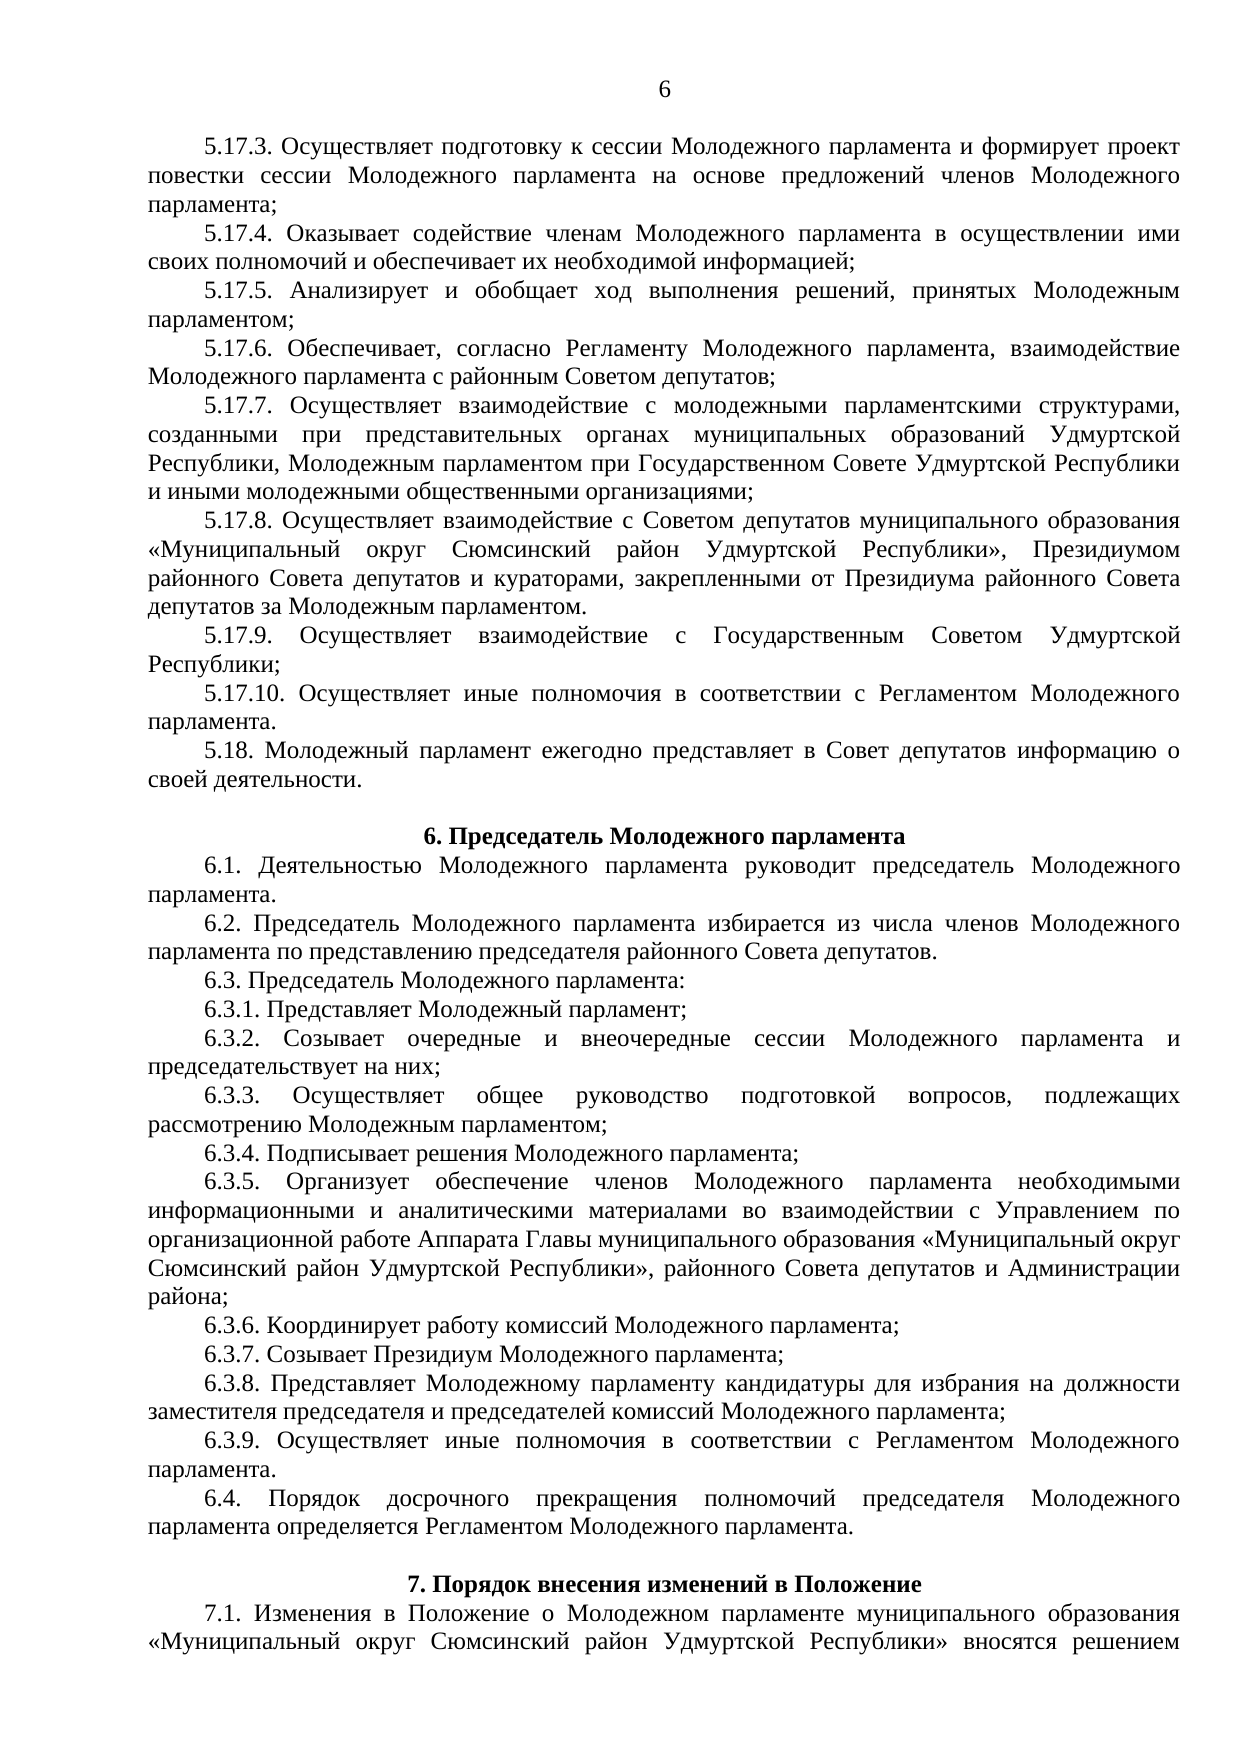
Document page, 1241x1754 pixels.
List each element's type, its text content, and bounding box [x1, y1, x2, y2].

text 5.17.9. Осуществляет взаимодействие с Государственным Советом Удмуртской Республики; [148, 620, 1181, 678]
text 6.3.9. Осуществляет иные полномочия в соответствии с Регламентом Молодежного парламента. [148, 1425, 1181, 1483]
text 6.3.3. Осуществляет общее руководство подготовкой вопросов, подлежащих рассмотрению Молодежным парламентом; [148, 1080, 1181, 1138]
text 5.17.8. Осуществляет взаимодействие с Советом депутатов муниципального образования «Муниципальный округ Сюмсинский район Удмуртской Республики», Президиумом районного Совета депутатов и кураторами, закрепленными от Президиума районного Совета депутатов за Молодежным парламентом. [148, 505, 1181, 620]
text 6.3.1. Представляет Молодежный парламент; [148, 994, 1181, 1023]
text 5.17.10. Осуществляет иные полномочия в соответствии с Регламентом Молодежного парламента. [148, 678, 1181, 735]
text 6.3.8. Представляет Молодежному парламенту кандидатуры для избрания на должности заместителя председателя и председателей комиссий Молодежного парламента; [148, 1368, 1181, 1425]
text 5.17.5. Анализирует и обобщает ход выполнения решений, принятых Молодежным парламентом; [148, 275, 1181, 333]
title 6. Председатель Молодежного парламента [148, 821, 1181, 850]
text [148, 1598, 1181, 1655]
text 5.17.6. Обеспечивает, согласно Регламенту Молодежного парламента, взаимодействие Молодежного парламента с районным Советом депутатов; [148, 333, 1181, 390]
text 6.3. Председатель Молодежного парламента: [148, 965, 1181, 994]
text 6.4. Порядок досрочного прекращения полномочий председателя Молодежного парламента определяется Регламентом Молодежного парламента. [148, 1483, 1181, 1540]
text 6.3.6. Координирует работу комиссий Молодежного парламента; [148, 1310, 1181, 1339]
text 5.17.7. Осуществляет взаимодействие с молодежными парламентскими структурами, созданными при представительных органах муниципальных образований Удмуртской Республики, Молодежным парламентом при Государственном Совете Удмуртской Республики и иными молодежными общественными организациями; [148, 390, 1181, 505]
text 6.2. Председатель Молодежного парламента избирается из числа членов Молодежного парламента по представлению председателя районного Совета депутатов. [148, 908, 1181, 965]
text 6.3.5. Организует обеспечение членов Молодежного парламента необходимыми информационными и аналитическими материалами во взаимодействии с Управлением по организационной работе Аппарата Главы муниципального образования «Муниципальный округ Сюмсинский район Удмуртской Республики», районного Совета депутатов и Администрации района; [148, 1166, 1181, 1310]
text 6.3.4. Подписывает решения Молодежного парламента; [148, 1138, 1181, 1166]
text 5.17.3. Осуществляет подготовку к сессии Молодежного парламента и формирует проект повестки сессии Молодежного парламента на основе предложений членов Молодежного парламента; [148, 131, 1181, 218]
title 7. Порядок внесения изменений в Положение [148, 1569, 1181, 1598]
text 5.17.4. Оказывает содействие членам Молодежного парламента в осуществлении ими своих полномочий и обеспечивает их необходимой информацией; [148, 218, 1181, 275]
text 5.18. Молодежный парламент ежегодно представляет в Совет депутатов информацию о своей деятельности. [148, 735, 1181, 793]
text 6.3.7. Созывает Президиум Молодежного парламента; [148, 1339, 1181, 1368]
text 6.3.2. Созывает очередные и внеочередные сессии Молодежного парламента и председательствует на них; [148, 1023, 1181, 1080]
text 6.1. Деятельностью Молодежного парламента руководит председатель Молодежного парламента. [148, 850, 1181, 908]
